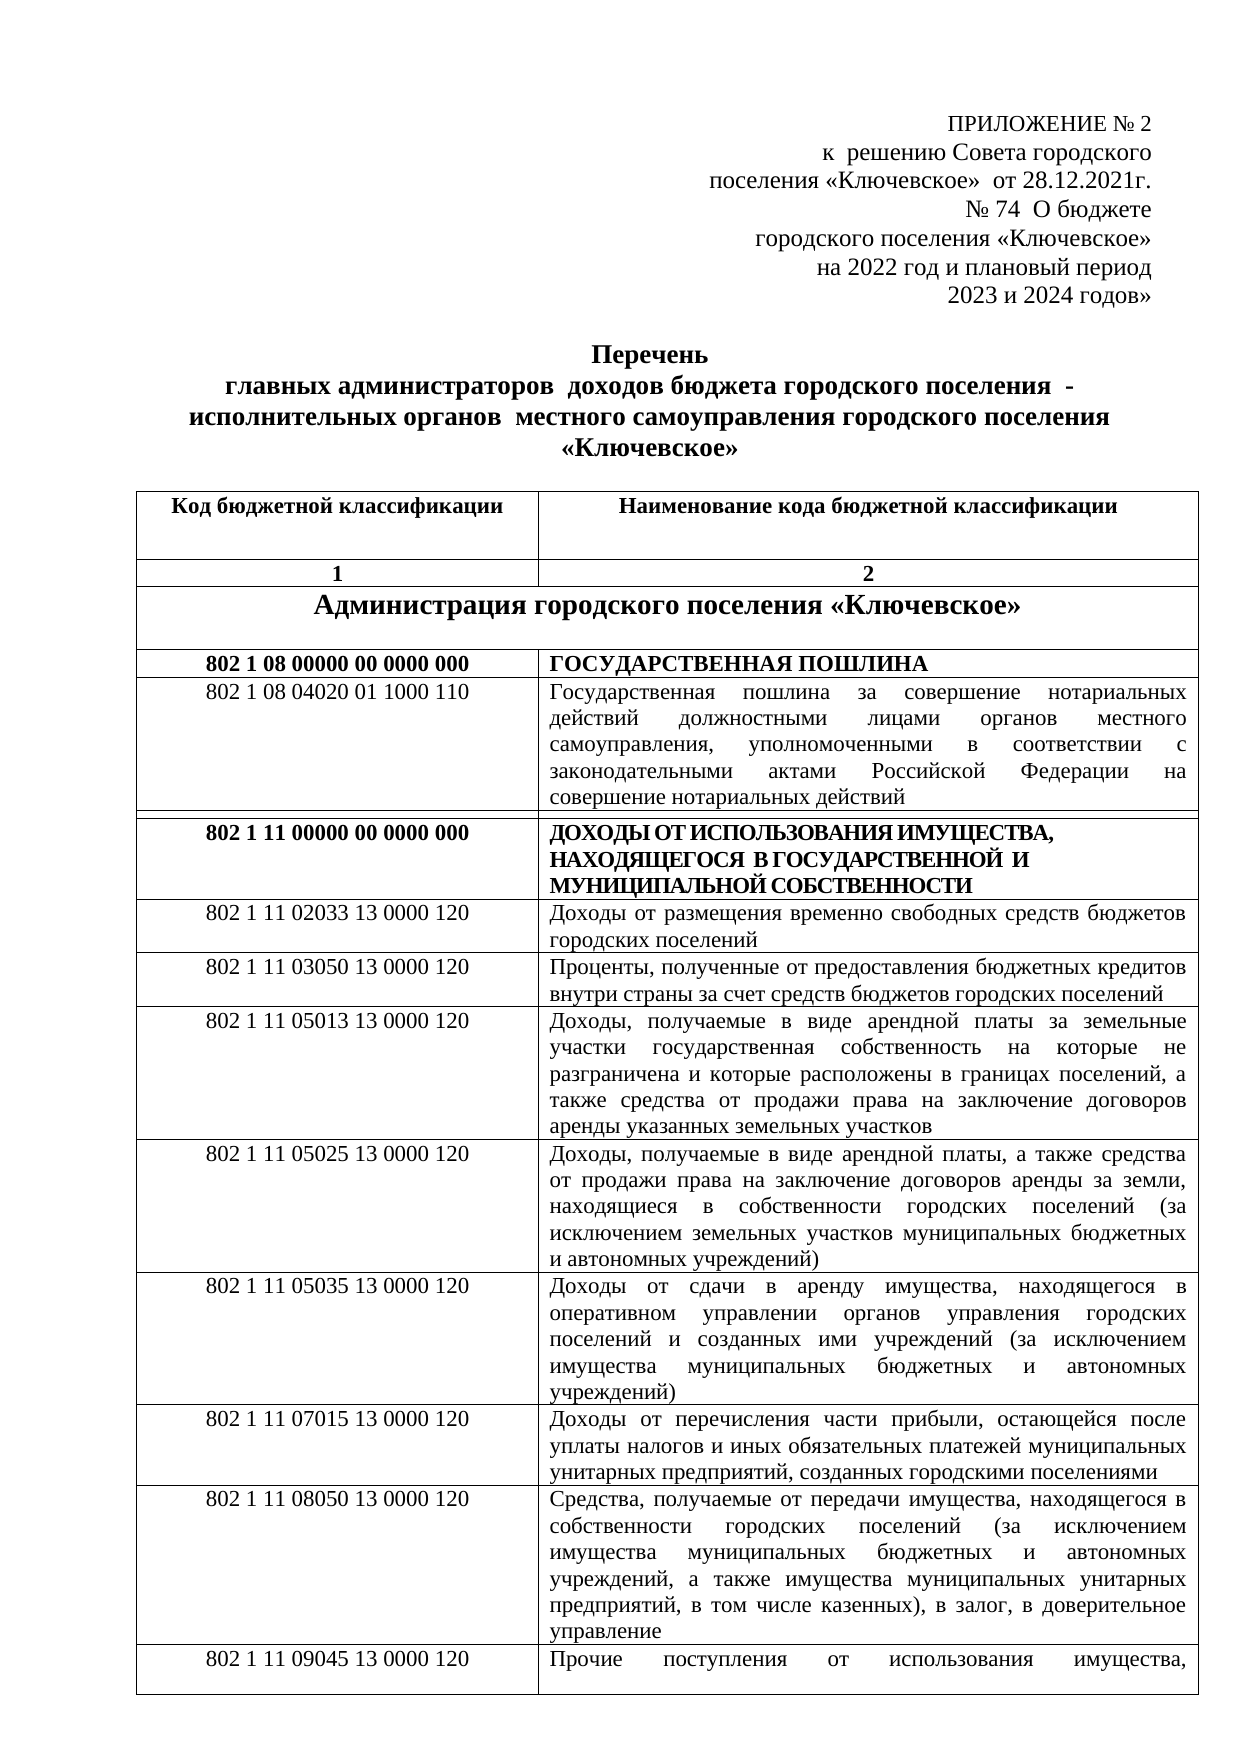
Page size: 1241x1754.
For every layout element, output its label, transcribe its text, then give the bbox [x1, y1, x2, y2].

table_cell 802 1 11 07015 13 0000 120 [137, 1405, 538, 1484]
table_cell ДОХОДЫ ОТ ИСПОЛЬЗОВАНИЯ ИМУЩЕСТВА, НАХОДЯЩЕГОСЯ В ГОСУДАРСТВЕННОЙ И МУНИЦИПАЛЬНОЙ СОБСТВЕННОСТИ [539, 819, 1198, 898]
table_cell Доходы, получаемые в виде арендной платы за земельные участки государственная собственность на которые не разграничена и которые расположены в границах поселений, а также средства от продажи права на заключение договоров аренды указанных земельных участков [539, 1007, 1198, 1139]
table_cell 802 1 11 05035 13 0000 120 [137, 1273, 538, 1404]
text № 74 О бюджете городского поселения «Ключевское» [148, 194, 1152, 252]
table_header Код бюджетной классификации [137, 492, 538, 558]
table_cell Проценты, полученные от предоставления бюджетных кредитов внутри страны за счет средств бюджетов городских поселений [539, 953, 1198, 1006]
text на 2022 год и плановый период 2023 и 2024 годов» [148, 252, 1152, 309]
table_cell 802 1 11 08050 13 0000 120 [137, 1486, 538, 1644]
table_cell Доходы, получаемые в виде арендной платы, а также средства от продажи права на заключение договоров аренды за земли, находящиеся в собственности городских поселений (за исключением земельных участков муниципальных бюджетных и автономных учреждений) [539, 1140, 1198, 1272]
text ПРИЛОЖЕНИЕ № 2 [148, 110, 1152, 137]
table_header Наименование кода бюджетной классификации [539, 492, 1198, 558]
table_cell Средства, получаемые от передачи имущества, находящегося в собственности городских поселений (за исключением имущества муниципальных бюджетных и автономных учреждений, а также имущества муниципальных унитарных предприятий, в том числе казенных), в залог, в доверительное управление [539, 1486, 1198, 1644]
table_cell 1 [137, 560, 538, 586]
table_cell 802 1 11 02033 13 0000 120 [137, 900, 538, 952]
table_cell 802 1 11 00000 00 0000 000 [137, 819, 538, 898]
table_cell ГОСУДАРСТВЕННАЯ ПОШЛИНА [539, 650, 1198, 677]
table_cell 802 1 11 05025 13 0000 120 [137, 1140, 538, 1272]
table_cell Доходы от размещения временно свободных средств бюджетов городских поселений [539, 900, 1198, 952]
table_cell [137, 811, 538, 818]
text к решению Совета городского [148, 137, 1152, 165]
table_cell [137, 1645, 538, 1694]
table_cell 802 1 08 00000 00 0000 000 [137, 650, 538, 677]
table_cell 802 1 11 03050 13 0000 120 [137, 953, 538, 1006]
table_cell Доходы от сдачи в аренду имущества, находящегося в оперативном управлении органов управления городских поселений и созданных ими учреждений (за исключением имущества муниципальных бюджетных и автономных учреждений) [539, 1273, 1198, 1404]
table_cell 802 1 11 05013 13 0000 120 [137, 1007, 538, 1139]
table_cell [539, 1645, 1198, 1694]
text «Ключевское» [148, 431, 1152, 462]
text поселения «Ключевское» от 28.12.2021г. [148, 165, 1152, 194]
text главных администраторов доходов бюджета городского поселения - [148, 369, 1152, 400]
table_cell [539, 811, 1198, 818]
table_cell Государственная пошлина за совершение нотариальных действий должностными лицами органов местного самоуправления, уполномоченными в соответствии с законодательными актами Российской Федерации на совершение нотариальных действий [539, 678, 1198, 809]
text Перечень [148, 338, 1152, 369]
table_cell 2 [539, 560, 1198, 586]
table_cell 802 1 08 04020 01 1000 110 [137, 678, 538, 809]
table_cell Администрация городского поселения «Ключевское» [137, 587, 1198, 649]
table_cell Доходы от перечисления части прибыли, остающейся после уплаты налогов и иных обязательных платежей муниципальных унитарных предприятий, созданных городскими поселениями [539, 1405, 1198, 1484]
text исполнительных органов местного самоуправления городского поселения [148, 400, 1152, 431]
